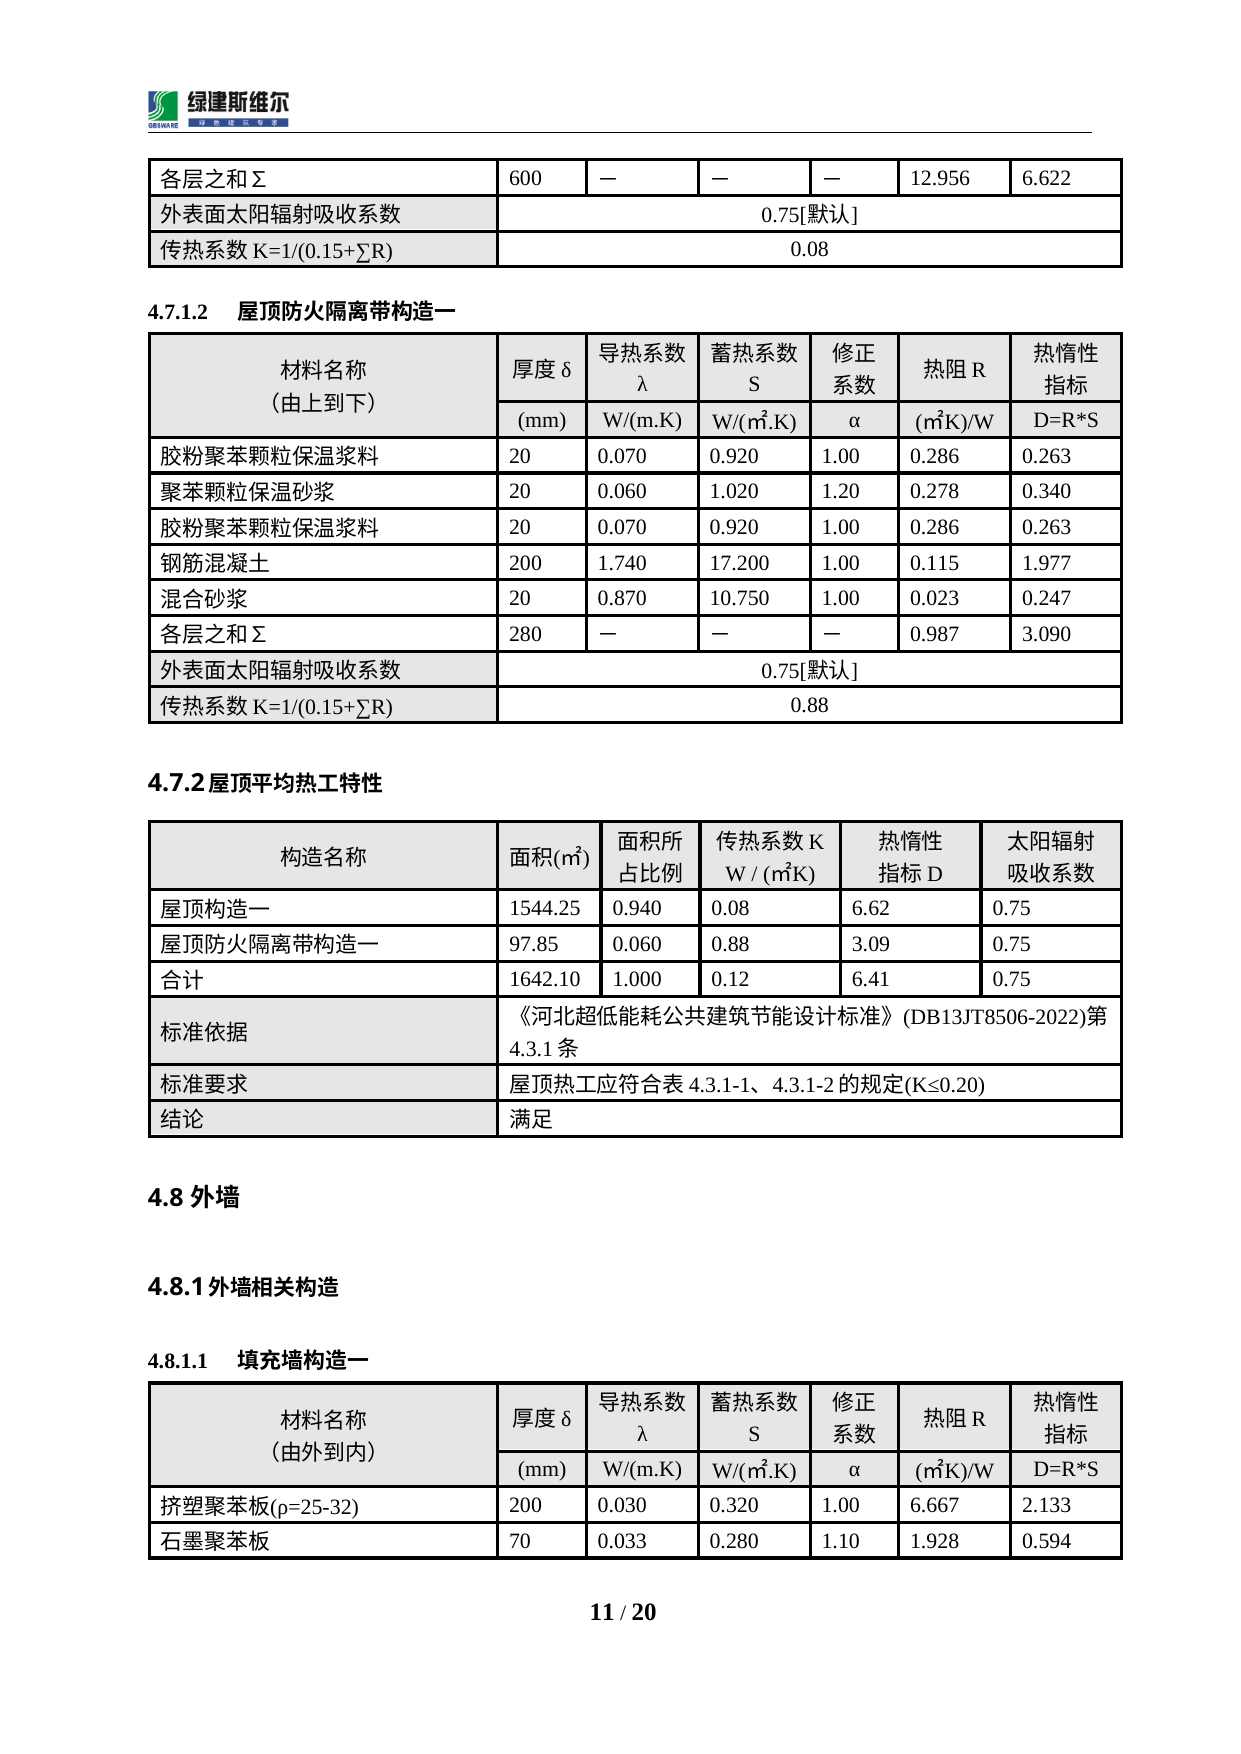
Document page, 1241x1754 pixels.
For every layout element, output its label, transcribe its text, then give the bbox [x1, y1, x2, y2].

table_cell 外表面太阳辐射吸收系数 [151, 197, 496, 229]
table_cell 6.62 [842, 891, 979, 924]
subtitle 外墙 [148, 1163, 1092, 1228]
table_cell 0.030 [588, 1488, 697, 1521]
table_cell 钢筋混凝土 [151, 546, 496, 578]
table_cell 1.00 [812, 439, 897, 471]
table_cell W/(m.K) [588, 1453, 697, 1485]
table_cell 1.00 [812, 546, 897, 578]
table_cell 17.200 [700, 546, 809, 578]
table_cell (mm) [499, 1453, 585, 1485]
table_cell 石墨聚苯板 [151, 1524, 496, 1556]
table_cell 屋顶构造一 [151, 891, 496, 924]
table_cell 97.85 [499, 927, 599, 959]
table_cell － [812, 617, 897, 649]
table_cell 0.280 [700, 1524, 809, 1556]
table_cell 0.286 [900, 439, 1009, 471]
subtitle 填充墙构造一 [148, 1343, 1092, 1375]
table_cell W/(m.K) [588, 403, 697, 436]
table_cell 挤塑聚苯板(ρ=25-32) [151, 1488, 496, 1521]
table_cell 0.75 [983, 891, 1120, 924]
table_cell 2.133 [1012, 1488, 1120, 1521]
table_cell 1.00 [812, 510, 897, 543]
table_cell (㎡K)/W [900, 403, 1009, 436]
table_cell 1.20 [812, 475, 897, 507]
table_cell 1544.25 [499, 891, 599, 924]
table_cell 70 [499, 1524, 585, 1556]
table_cell 3.090 [1012, 617, 1120, 649]
table_cell 0.75[默认] [499, 197, 1120, 229]
table_cell (mm) [499, 403, 585, 436]
table_header 蓄热系数S [700, 335, 809, 400]
table_cell 3.09 [842, 927, 979, 959]
table_cell 0.88 [702, 927, 839, 959]
table_cell 胶粉聚苯颗粒保温浆料 [151, 439, 496, 471]
table_header 面积(㎡) [499, 823, 599, 888]
table_cell 0.75[默认] [499, 653, 1120, 685]
table_cell 合计 [151, 963, 496, 995]
table_cell 6.667 [900, 1488, 1009, 1521]
table_header 构造名称 [151, 823, 496, 888]
table_cell 结论 [151, 1102, 496, 1134]
table_header 材料名称 （由外到内） [151, 1385, 496, 1485]
table_cell 20 [499, 475, 585, 507]
table_cell 0.247 [1012, 581, 1120, 614]
table_cell 0.08 [702, 891, 839, 924]
table_header 修正 系数 [812, 335, 897, 400]
table_header 蓄热系数S [700, 1385, 809, 1449]
table_cell D=R*S [1012, 403, 1120, 436]
table_cell 0.023 [900, 581, 1009, 614]
table_header 面积所占比例 [603, 823, 698, 888]
table_header 修正 系数 [812, 1385, 897, 1449]
table_header 导热系数λ [588, 1385, 697, 1449]
table_cell W/(㎡.K) [700, 403, 809, 436]
table_cell 0.060 [603, 927, 698, 959]
table_cell 0.75 [983, 963, 1120, 995]
table_cell 0.340 [1012, 475, 1120, 507]
table_header 热惰性 指标 [1012, 335, 1120, 400]
table_cell 《河北超低能耗公共建筑节能设计标准》(DB13JT8506-2022)第4.3.1条 [499, 998, 1120, 1063]
table_cell 0.278 [900, 475, 1009, 507]
table_cell 0.08 [499, 233, 1120, 265]
subtitle 屋顶防火隔离带构造一 [148, 293, 1092, 326]
table_cell 0.987 [900, 617, 1009, 649]
table_cell 满足 [499, 1102, 1120, 1134]
table_cell 0.594 [1012, 1524, 1120, 1556]
table_cell 屋顶防火隔离带构造一 [151, 927, 496, 959]
table_cell 200 [499, 1488, 585, 1521]
table_cell (㎡K)/W [900, 1453, 1009, 1485]
table_cell 12.956 [900, 161, 1009, 194]
table_cell 各层之和∑ [151, 161, 496, 194]
table_cell 20 [499, 581, 585, 614]
table_header 传热系数K W / (㎡K) [702, 823, 839, 888]
table_header 厚度δ [499, 1385, 585, 1449]
table_cell W/(㎡.K) [700, 1453, 809, 1485]
table_cell 1.977 [1012, 546, 1120, 578]
subtitle 外墙相关构造 [148, 1253, 1092, 1318]
table_cell 标准依据 [151, 998, 496, 1063]
table_cell 0.920 [700, 439, 809, 471]
table_cell － [812, 161, 897, 194]
table_cell 传热系数K=1/(0.15+∑R) [151, 233, 496, 265]
table_header 厚度δ [499, 335, 585, 400]
table_cell 1.928 [900, 1524, 1009, 1556]
table_cell α [812, 1453, 897, 1485]
table_cell 1.020 [700, 475, 809, 507]
table_cell 20 [499, 439, 585, 471]
table_cell 0.263 [1012, 510, 1120, 543]
table_header 热阻R [900, 335, 1009, 400]
table_cell 0.12 [702, 963, 839, 995]
table_cell 1.740 [588, 546, 697, 578]
table_cell 20 [499, 510, 585, 543]
table_cell 600 [499, 161, 585, 194]
table_cell － [588, 161, 697, 194]
table_cell D=R*S [1012, 1453, 1120, 1485]
table_cell 外表面太阳辐射吸收系数 [151, 653, 496, 685]
table_header 导热系数λ [588, 335, 697, 400]
table_cell 0.75 [983, 927, 1120, 959]
table_cell 6.622 [1012, 161, 1120, 194]
table_cell 0.870 [588, 581, 697, 614]
table_cell 0.070 [588, 510, 697, 543]
table_cell 6.41 [842, 963, 979, 995]
subtitle 屋顶平均热工特性 [148, 749, 1092, 814]
table_header 热阻R [900, 1385, 1009, 1449]
table_cell 0.940 [603, 891, 698, 924]
table_cell － [700, 161, 809, 194]
table_cell 标准要求 [151, 1066, 496, 1099]
picture [147, 88, 290, 130]
table_cell 0.115 [900, 546, 1009, 578]
table_cell 1.00 [812, 1488, 897, 1521]
table_cell 混合砂浆 [151, 581, 496, 614]
table_cell 200 [499, 546, 585, 578]
table_cell 0.033 [588, 1524, 697, 1556]
table_cell 1.000 [603, 963, 698, 995]
table_cell 1.10 [812, 1524, 897, 1556]
table_cell 0.263 [1012, 439, 1120, 471]
table_cell 聚苯颗粒保温砂浆 [151, 475, 496, 507]
table_cell 0.88 [499, 688, 1120, 721]
table_cell 280 [499, 617, 585, 649]
table_cell 屋顶热工应符合表4.3.1-1、4.3.1-2的规定(K≤0.20) [499, 1066, 1120, 1099]
table_cell 传热系数K=1/(0.15+∑R) [151, 688, 496, 721]
table_cell － [588, 617, 697, 649]
table_cell 0.320 [700, 1488, 809, 1521]
table_header 热惰性 指标 [1012, 1385, 1120, 1449]
table_header 材料名称 （由上到下） [151, 335, 496, 436]
table_header 热惰性 指标D [842, 823, 979, 888]
table_cell 0.070 [588, 439, 697, 471]
table_cell α [812, 403, 897, 436]
table_cell － [700, 617, 809, 649]
table_cell 各层之和∑ [151, 617, 496, 649]
table_header 太阳辐射 吸收系数 [983, 823, 1120, 888]
table_cell 1.00 [812, 581, 897, 614]
table_cell 胶粉聚苯颗粒保温浆料 [151, 510, 496, 543]
table_cell 0.920 [700, 510, 809, 543]
table_cell 0.286 [900, 510, 1009, 543]
table_cell 10.750 [700, 581, 809, 614]
table_cell 1642.10 [499, 963, 599, 995]
table_cell 0.060 [588, 475, 697, 507]
